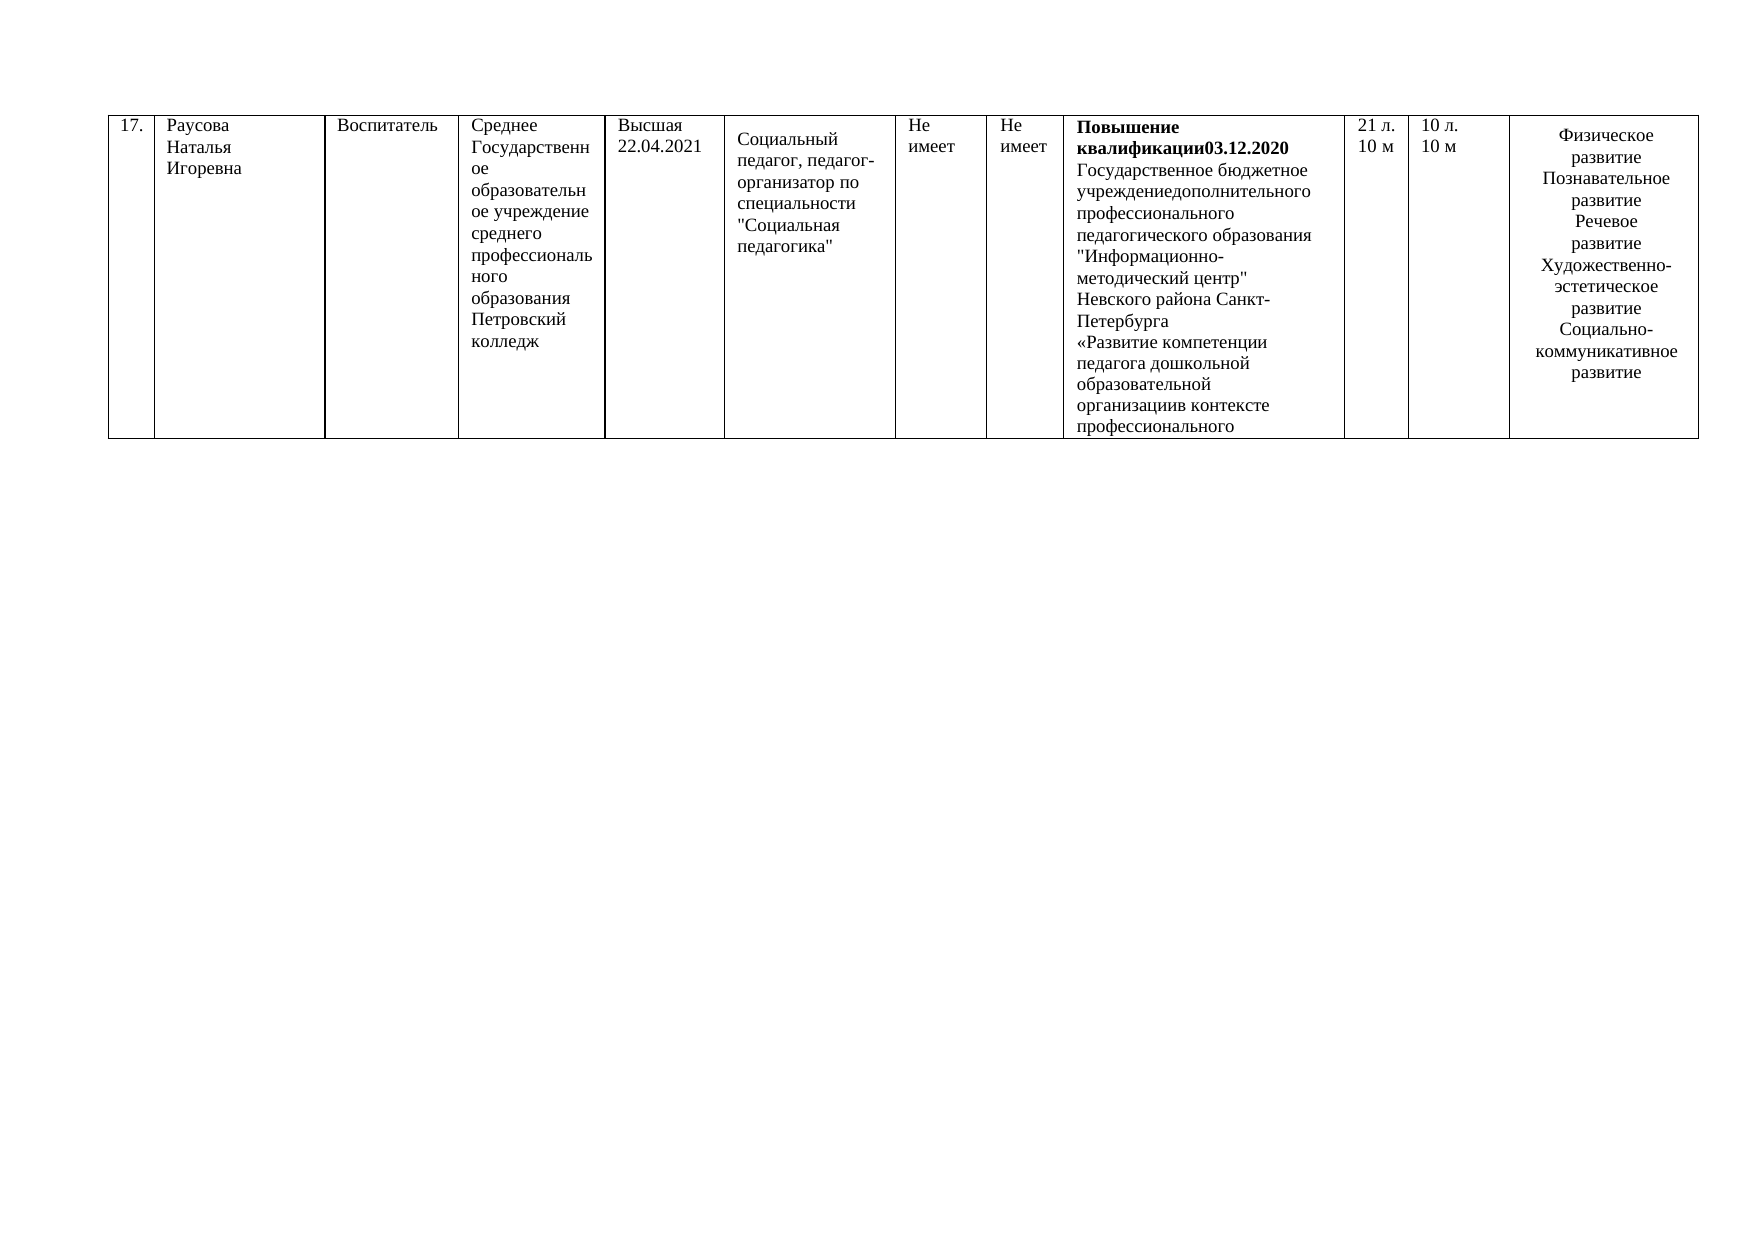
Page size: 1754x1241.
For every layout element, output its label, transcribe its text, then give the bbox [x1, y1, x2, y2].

table_header 17. [109, 116, 154, 438]
table_header Высшая 22.04.2021 [606, 116, 724, 438]
table_header Не имеет [987, 116, 1063, 438]
table_header 21 л. 10 м [1345, 116, 1408, 438]
table_header Повышение квалификации03.12.2020 Государственное бюджетное учреждениедополнительного профессионального педагогического образования "Информационно- методический центр" Невского района Санкт- Петербурга «Развитие компетенции педагога дошкольной образовательной организациив контексте профессионального [1064, 116, 1344, 438]
table_header Раусова Наталья Игоревна [155, 116, 324, 438]
table_header Среднее Государственн ое образовательн ое учреждение среднего профессиональ ного образования Петровский колледж [459, 116, 604, 438]
table_header Социальный педагог, педагог- организатор по специальности "Социальная педагогика" [725, 116, 895, 438]
table_header Не имеет [896, 116, 986, 438]
table_header 10 л. 10 м [1409, 116, 1509, 438]
table_header Воспитатель [326, 116, 458, 438]
table_header Физическое развитие Познавательное развитие Речевое развитие Художественно- эстетическое развитие Социально- коммуникативное развитие [1510, 116, 1698, 438]
